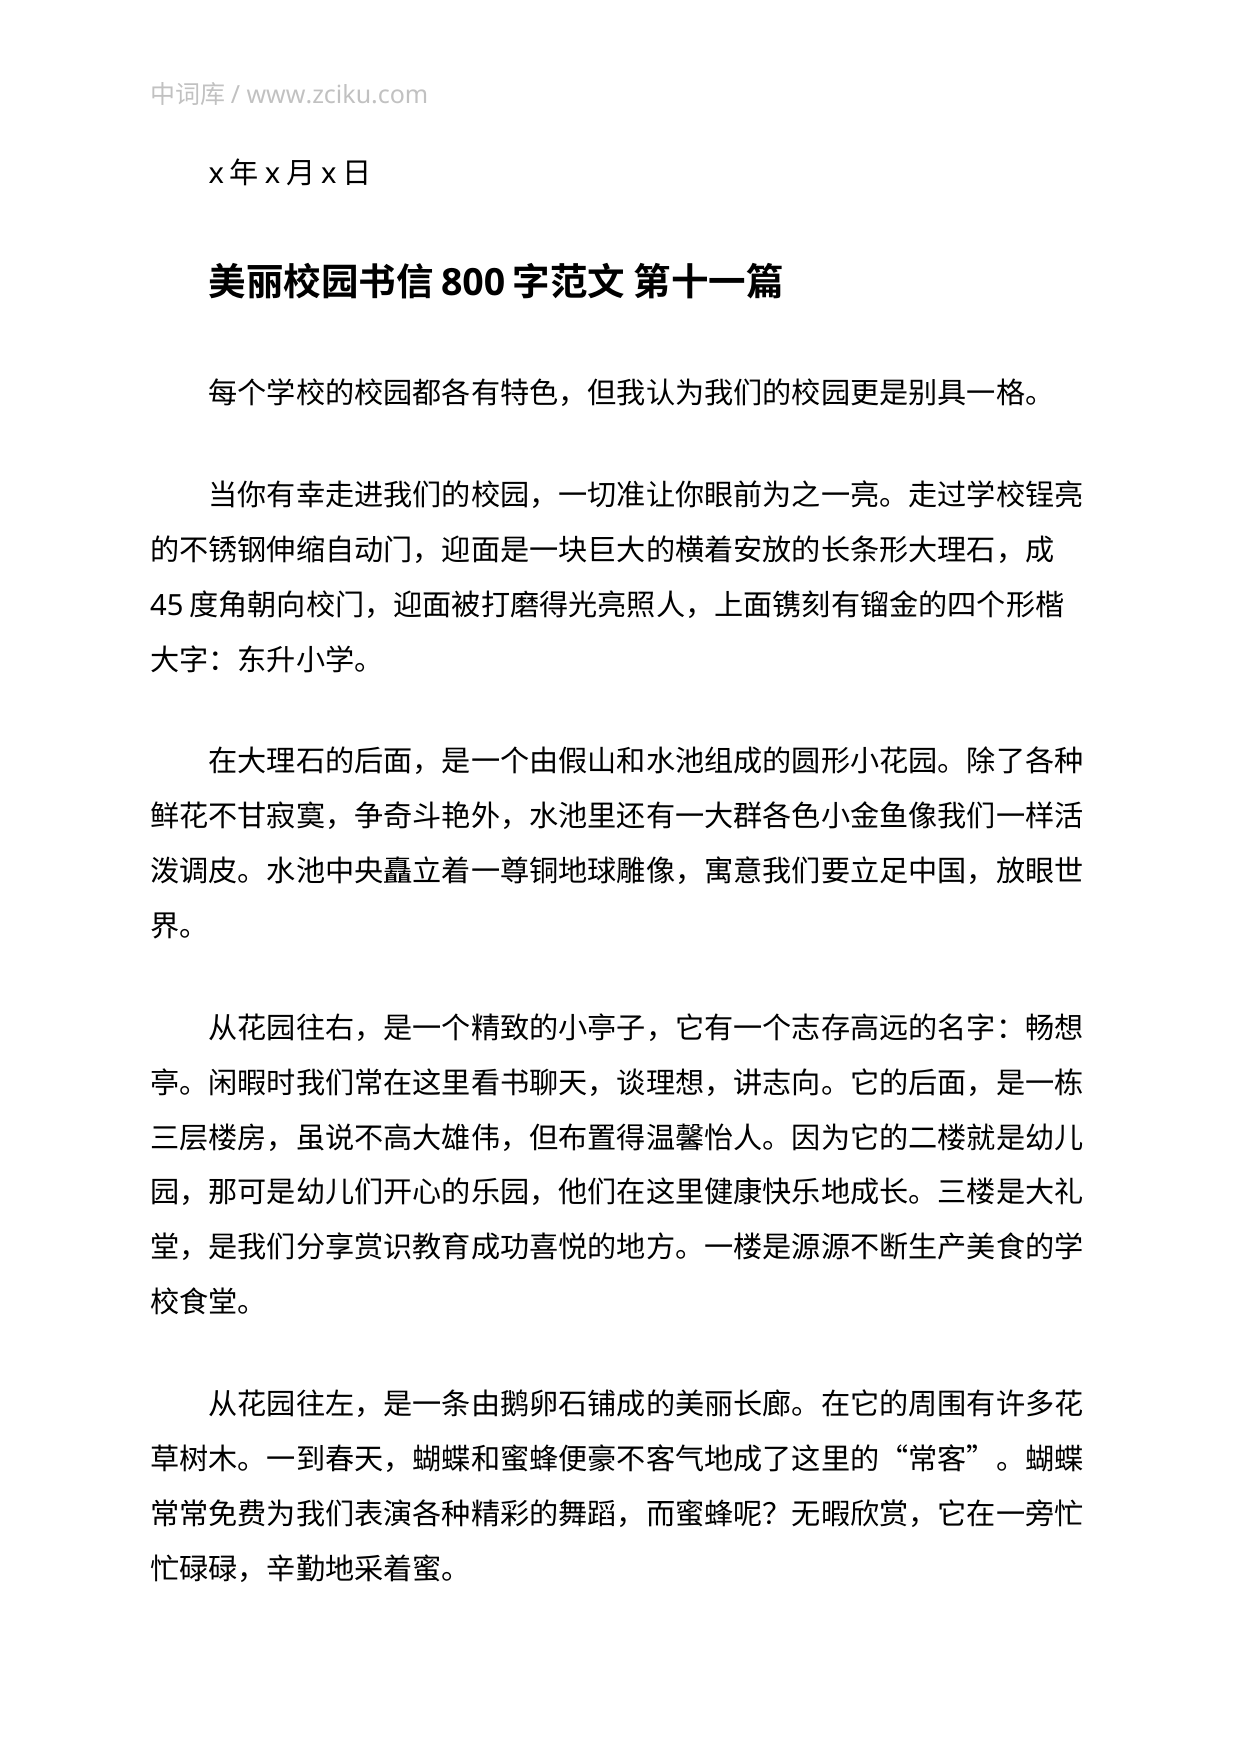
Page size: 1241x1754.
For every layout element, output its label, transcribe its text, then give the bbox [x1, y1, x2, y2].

text 每个学校的校园都各有特色，但我认为我们的校园更是别具一格。 [150, 369, 1090, 412]
text x年x月x日 [150, 150, 1090, 192]
text 美丽校园书信800字范文 第十一篇 [150, 252, 1090, 306]
text 当你有幸走进我们的校园，一切准让你眼前为之一亮。走过学校锃亮的不锈钢伸缩自动门，迎面是一块巨大的横着安放的长条形大理石，成45度角朝向校门，迎面被打磨得光亮照人，上面镌刻有镏金的四个形楷大字：东升小学。 [150, 471, 1090, 678]
text 从花园往左，是一条由鹅卵石铺成的美丽长廊。在它的周围有许多花草树木。一到春天，蝴蝶和蜜蜂便豪不客气地成了这里的“常客”。蝴蝶常常免费为我们表演各种精彩的舞蹈，而蜜蜂呢？无暇欣赏，它在一旁忙忙碌碌，辛勤地采着蜜。 [150, 1381, 1090, 1588]
text 在大理石的后面，是一个由假山和水池组成的圆形小花园。除了各种鲜花不甘寂寞，争奇斗艳外，水池里还有一大群各色小金鱼像我们一样活泼调皮。水池中央矗立着一尊铜地球雕像，寓意我们要立足中国，放眼世界。 [150, 738, 1090, 945]
text 从花园往右，是一个精致的小亭子，它有一个志存高远的名字：畅想亭。闲暇时我们常在这里看书聊天，谈理想，讲志向。它的后面，是一栋三层楼房，虽说不高大雄伟，但布置得温馨怡人。因为它的二楼就是幼儿园，那可是幼儿们开心的乐园，他们在这里健康快乐地成长。三楼是大礼堂，是我们分享赏识教育成功喜悦的地方。一楼是源源不断生产美食的学校食堂。 [150, 1004, 1090, 1321]
